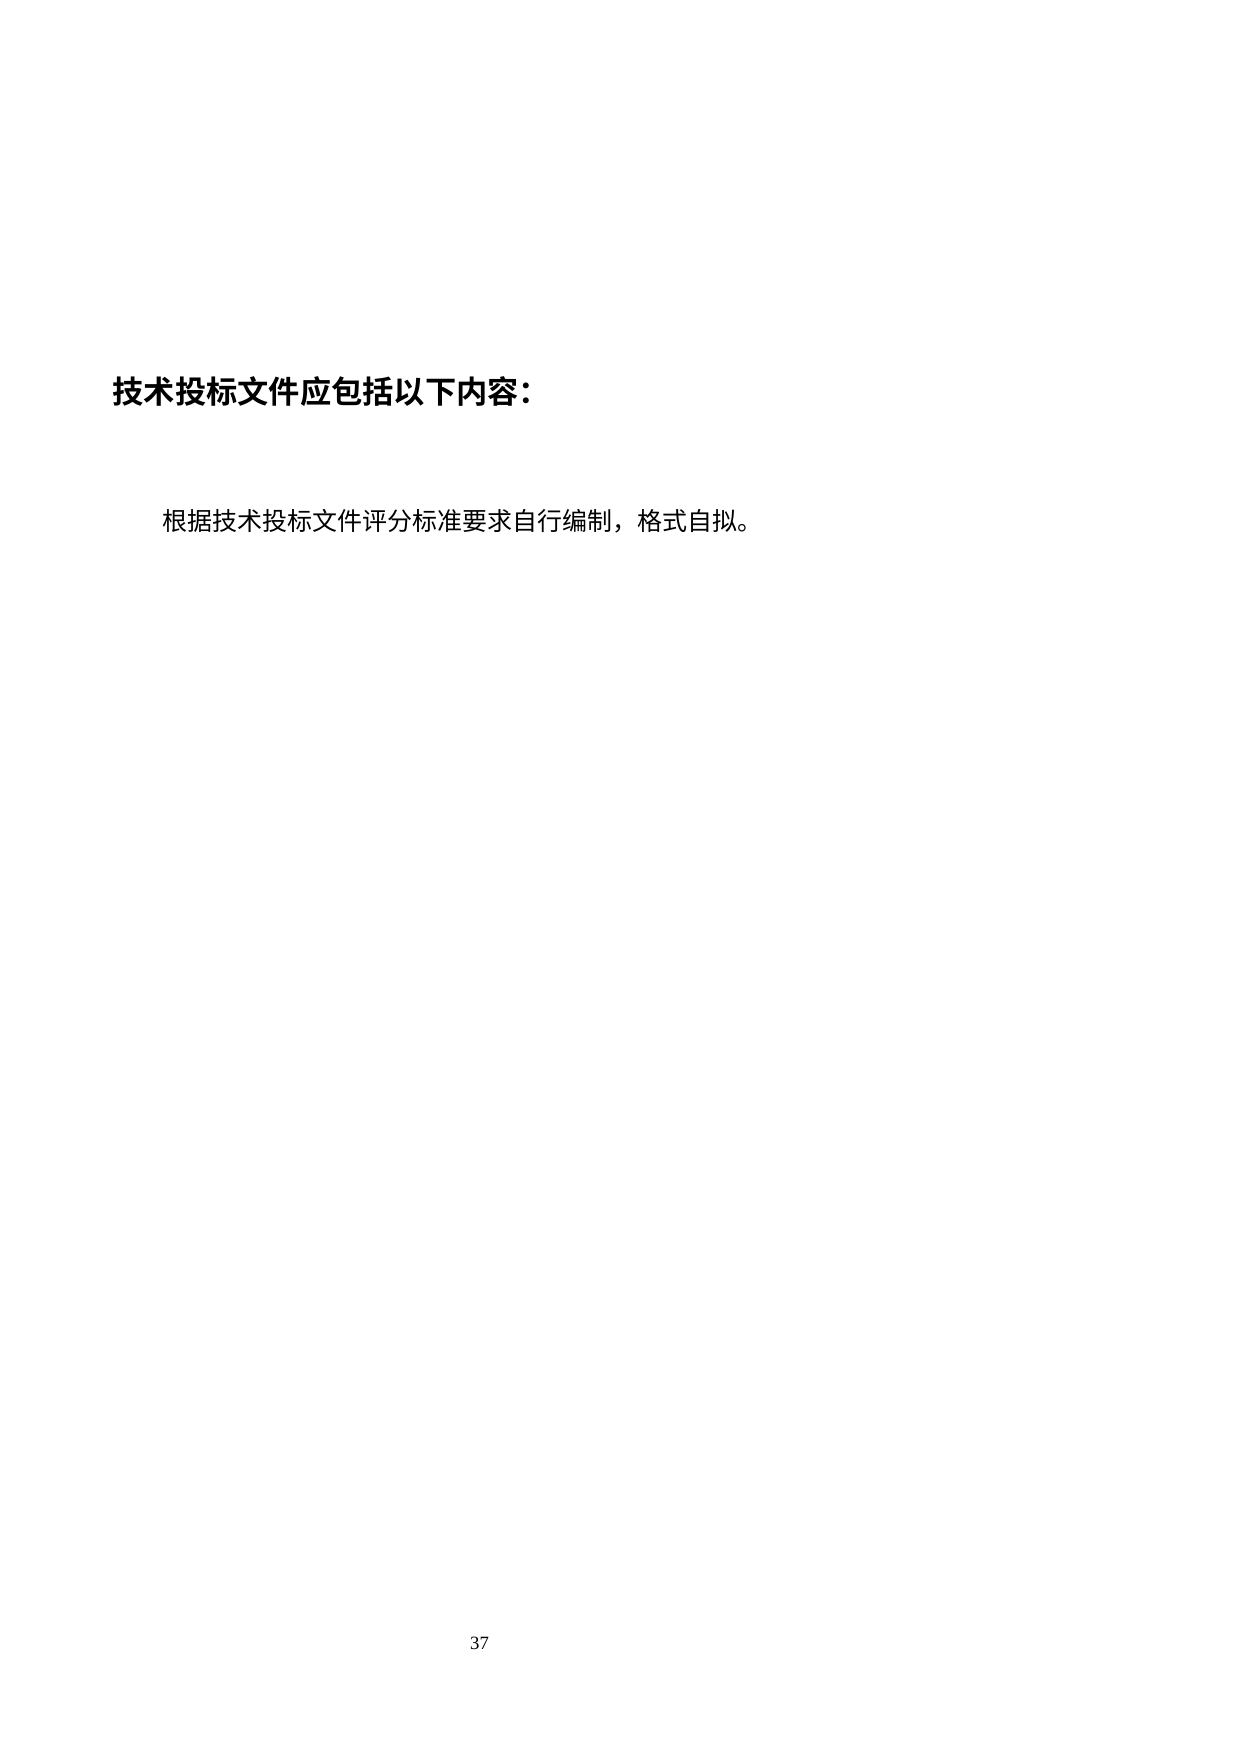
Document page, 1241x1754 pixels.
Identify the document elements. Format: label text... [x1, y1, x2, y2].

text 根据技术投标文件评分标准要求自行编制，格式自拟。 [112, 487, 1128, 552]
text 技术投标文件应包括以下内容： [112, 357, 1128, 422]
